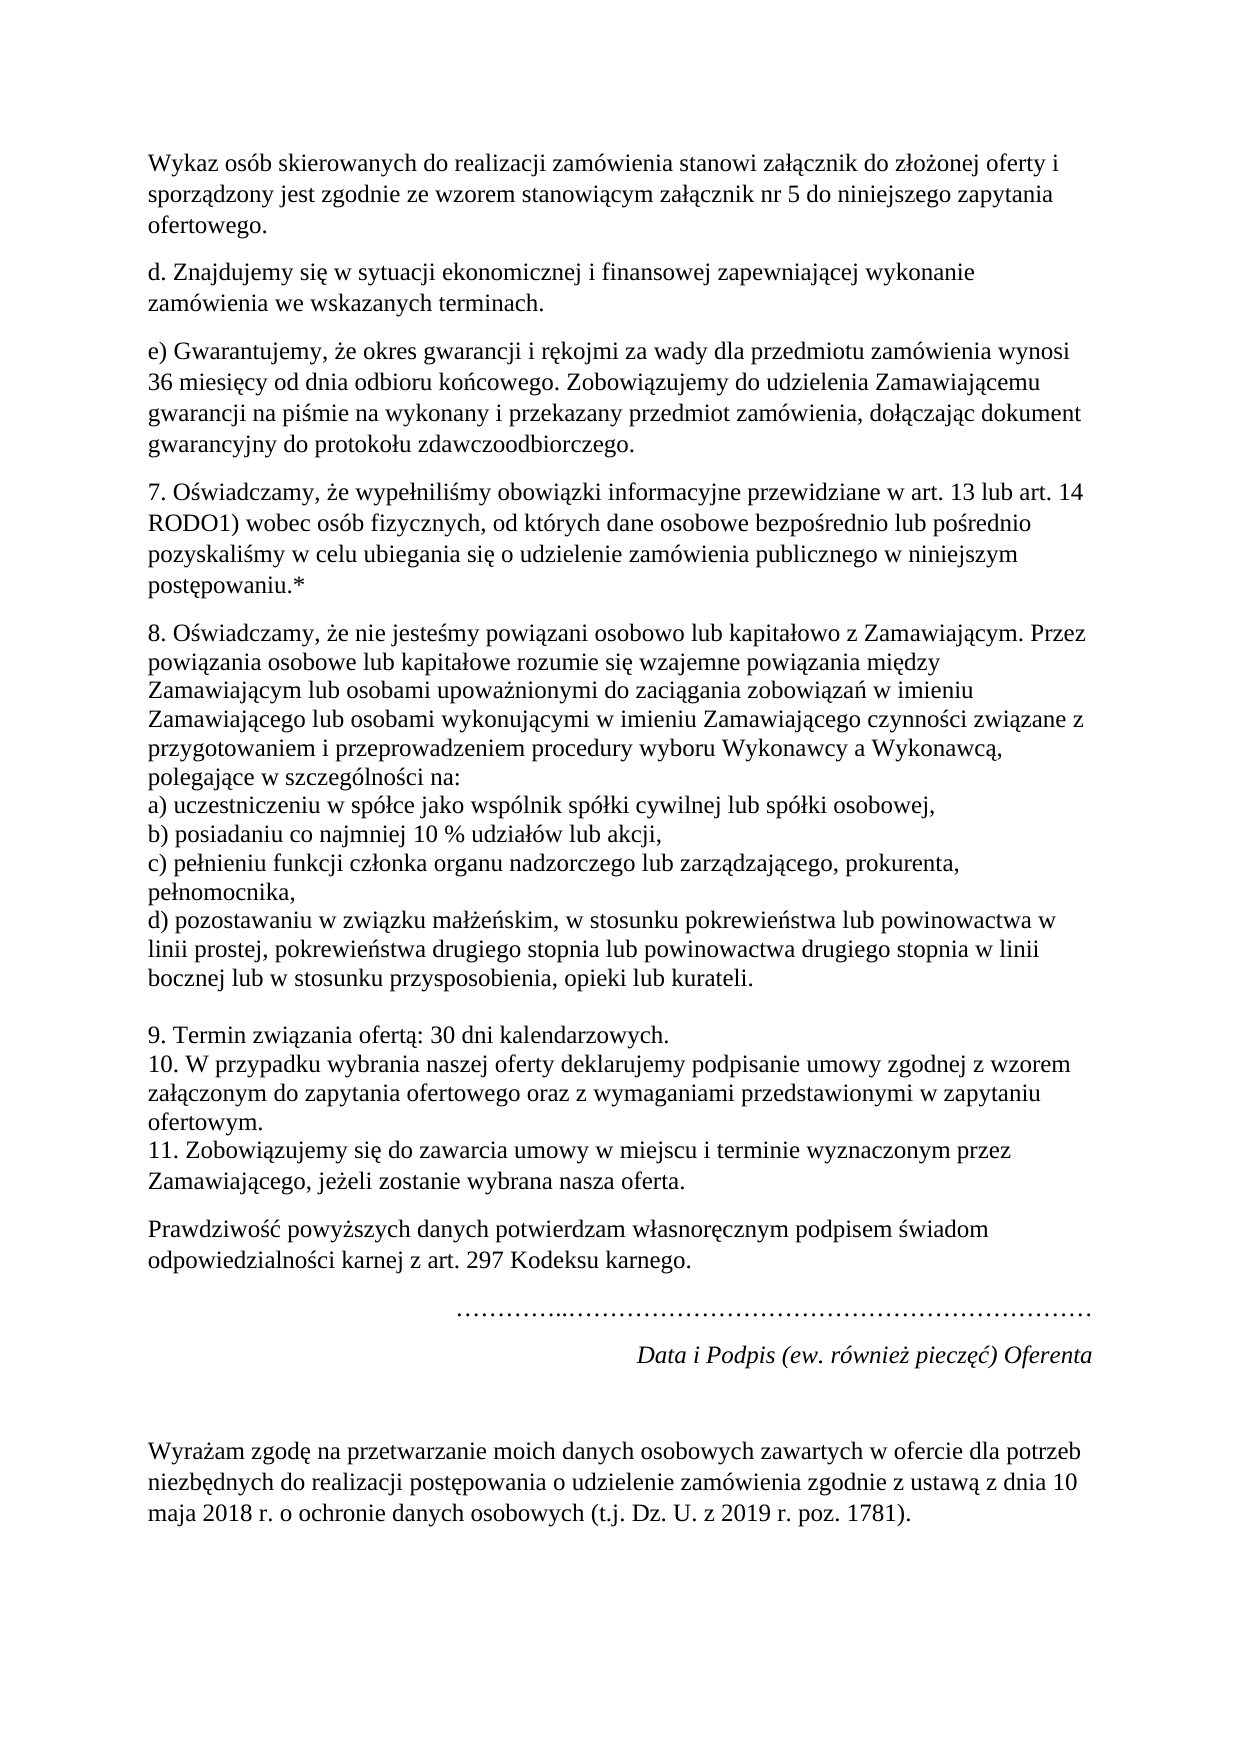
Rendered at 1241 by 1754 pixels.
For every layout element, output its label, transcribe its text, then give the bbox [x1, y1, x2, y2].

text Wyrażam zgodę na przetwarzanie moich danych osobowych zawartych w ofercie dla potrzeb niezbędnych do realizacji postępowania o udzielenie zamówienia zgodnie z ustawą z dnia 10 maja 2018 r. o ochronie danych osobowych (t.j. Dz. U. z 2019 r. poz. 1781). [148, 1436, 1093, 1527]
text a) uczestniczeniu w spółce jako wspólnik spółki cywilnej lub spółki osobowej, [148, 790, 1093, 819]
text d) pozostawaniu w związku małżeńskim, w stosunku pokrewieństwa lub powinowactwa w linii prostej, pokrewieństwa drugiego stopnia lub powinowactwa drugiego stopnia w linii bocznej lub w stosunku przysposobienia, opieki lub kurateli. [148, 905, 1093, 992]
text 9. Termin związania ofertą: 30 dni kalendarzowych. [148, 1020, 1093, 1049]
text …………..……………………………………………………… [148, 1293, 1093, 1322]
text Data i Podpis (ew. również pieczęć) Oferenta [148, 1341, 1093, 1369]
text b) posiadaniu co najmniej 10 % udziałów lub akcji, [148, 819, 1093, 848]
text 11. Zobowiązujemy się do zawarcia umowy w miejscu i terminie wyznaczonym przez Zamawiającego, jeżeli zostanie wybrana nasza oferta. [148, 1135, 1093, 1195]
text 10. W przypadku wybrania naszej oferty deklarujemy podpisanie umowy zgodnej z wzorem załączonym do zapytania ofertowego oraz z wymaganiami przedstawionymi w zapytaniu ofertowym. [148, 1049, 1093, 1135]
text c) pełnieniu funkcji członka organu nadzorczego lub zarządzającego, prokurenta, pełnomocnika, [148, 848, 1093, 905]
text 7. Oświadczamy, że wypełniliśmy obowiązki informacyjne przewidziane w art. 13 lub art. 14 RODO1) wobec osób fizycznych, od których dane osobowe bezpośrednio lub pośrednio pozyskaliśmy w celu ubiegania się o udzielenie zamówienia publicznego w niniejszym postępowaniu.* [148, 477, 1093, 599]
text d. Znajdujemy się w sytuacji ekonomicznej i finansowej zapewniającej wykonanie zamówienia we wskazanych terminach. [148, 257, 1093, 317]
text Wykaz osób skierowanych do realizacji zamówienia stanowi załącznik do złożonej oferty i sporządzony jest zgodnie ze wzorem stanowiącym załącznik nr 5 do niniejszego zapytania ofertowego. [148, 148, 1093, 238]
text 8. Oświadczamy, że nie jesteśmy powiązani osobowo lub kapitałowo z Zamawiającym. Przez powiązania osobowe lub kapitałowe rozumie się wzajemne powiązania między Zamawiającym lub osobami upoważnionymi do zaciągania zobowiązań w imieniu Zamawiającego lub osobami wykonującymi w imieniu Zamawiającego czynności związane z przygotowaniem i przeprowadzeniem procedury wyboru Wykonawcy a Wykonawcą, polegające w szczególności na: [148, 618, 1093, 790]
text Prawdziwość powyższych danych potwierdzam własnoręcznym podpisem świadom odpowiedzialności karnej z art. 297 Kodeksu karnego. [148, 1214, 1093, 1274]
text e) Gwarantujemy, że okres gwarancji i rękojmi za wady dla przedmiotu zamówienia wynosi 36 miesięcy od dnia odbioru końcowego. Zobowiązujemy do udzielenia Zamawiającemu gwarancji na piśmie na wykonany i przekazany przedmiot zamówienia, dołączając dokument gwarancyjny do protokołu zdawczoodbiorczego. [148, 336, 1093, 458]
